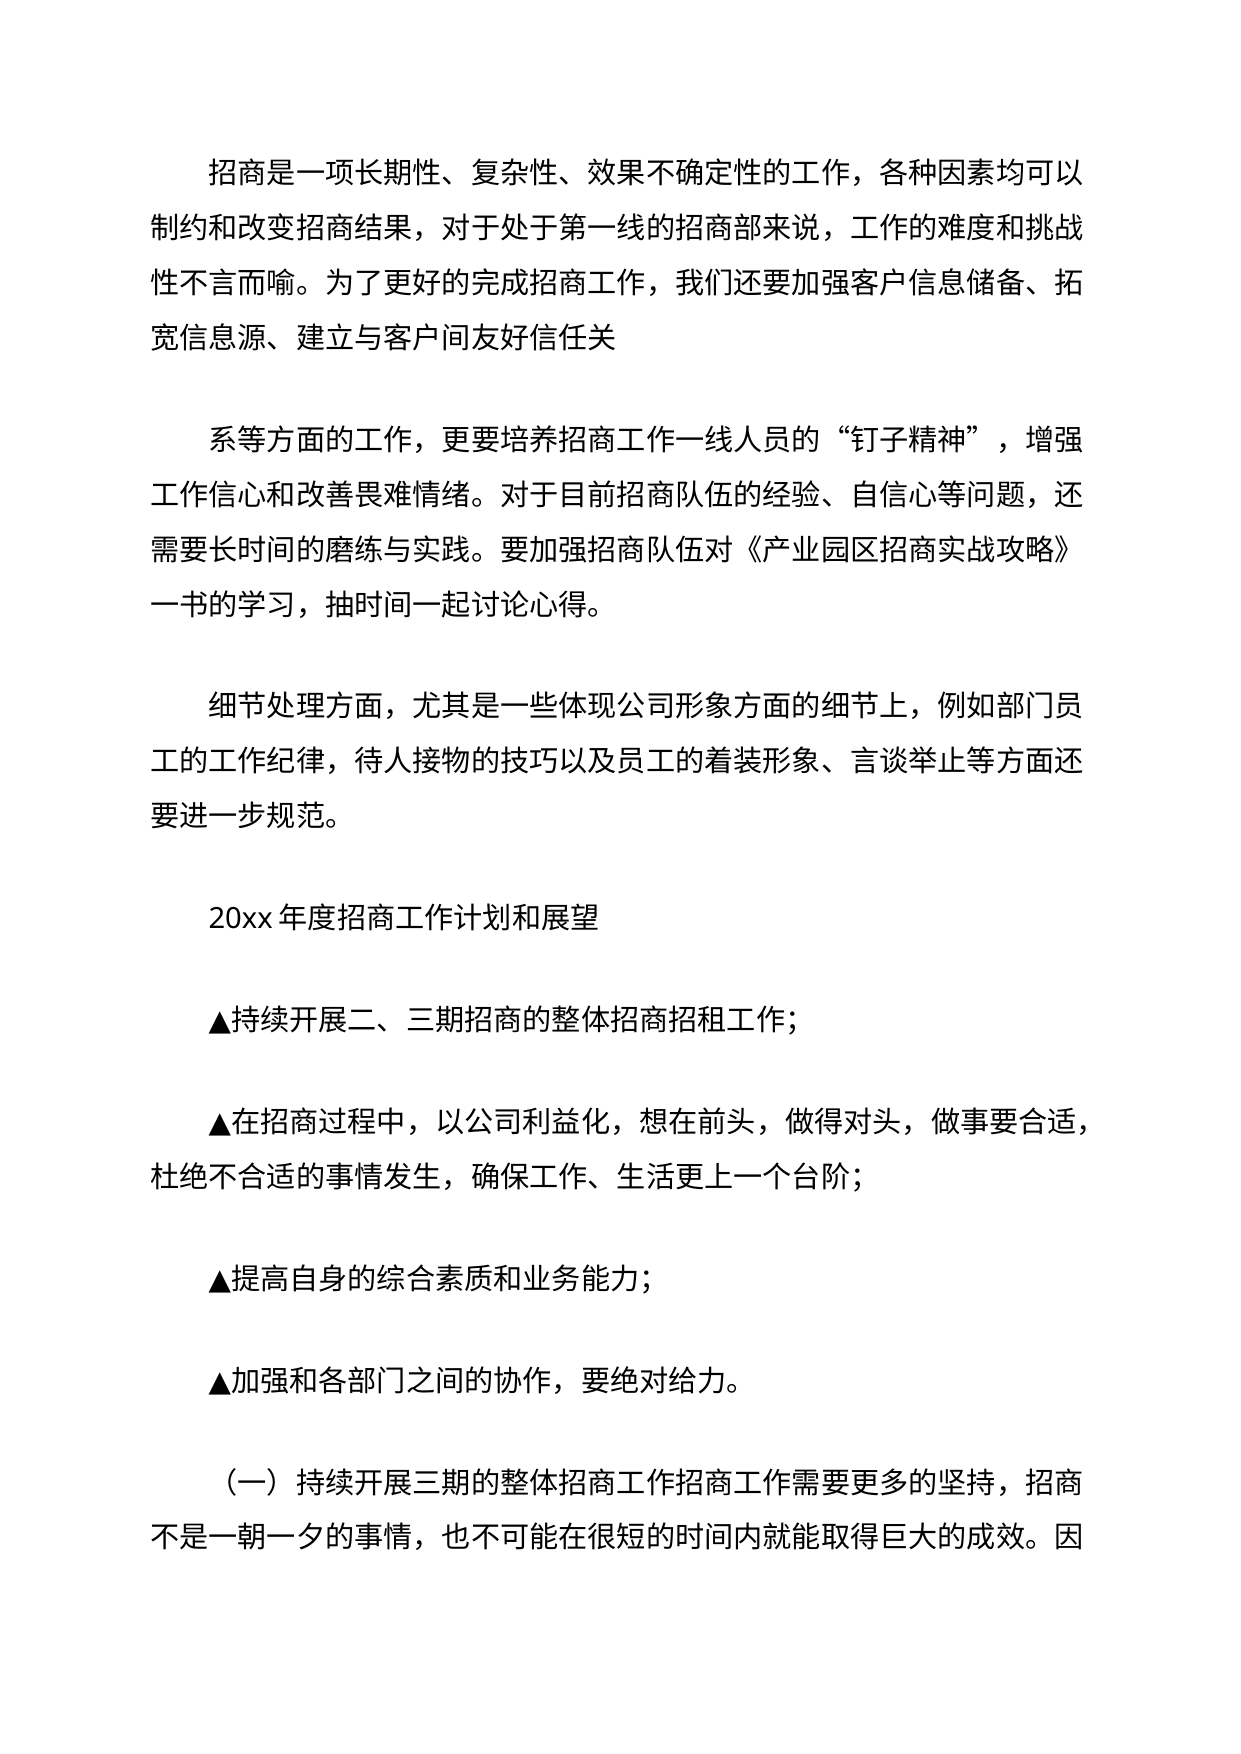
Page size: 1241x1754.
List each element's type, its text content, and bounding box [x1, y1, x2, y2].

text 招商是一项长期性、复杂性、效果不确定性的工作，各种因素均可以制约和改变招商结果，对于处于第一线的招商部来说，工作的难度和挑战性不言而喻。为了更好的完成招商工作，我们还要加强客户信息储备、拓宽信息源、建立与客户间友好信任关 [150, 150, 1090, 357]
text 系等方面的工作，更要培养招商工作一线人员的“钉子精神”，增强工作信心和改善畏难情绪。对于目前招商队伍的经验、自信心等问题，还需要长时间的磨练与实践。要加强招商队伍对《产业园区招商实战攻略》一书的学习，抽时间一起讨论心得。 [150, 416, 1090, 623]
text 20xx年度招商工作计划和展望 [150, 894, 1090, 937]
text ▲持续开展二、三期招商的整体招商招租工作； [150, 996, 1090, 1039]
text 细节处理方面，尤其是一些体现公司形象方面的细节上，例如部门员工的工作纪律，待人接物的技巧以及员工的着装形象、言谈举止等方面还要进一步规范。 [150, 683, 1090, 835]
text ▲提高自身的综合素质和业务能力； [150, 1255, 1090, 1298]
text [150, 1459, 1090, 1556]
text ▲在招商过程中，以公司利益化，想在前头，做得对头，做事要合适，杜绝不合适的事情发生，确保工作、生活更上一个台阶； [150, 1098, 1090, 1196]
text ▲加强和各部门之间的协作，要绝对给力。 [150, 1357, 1090, 1399]
